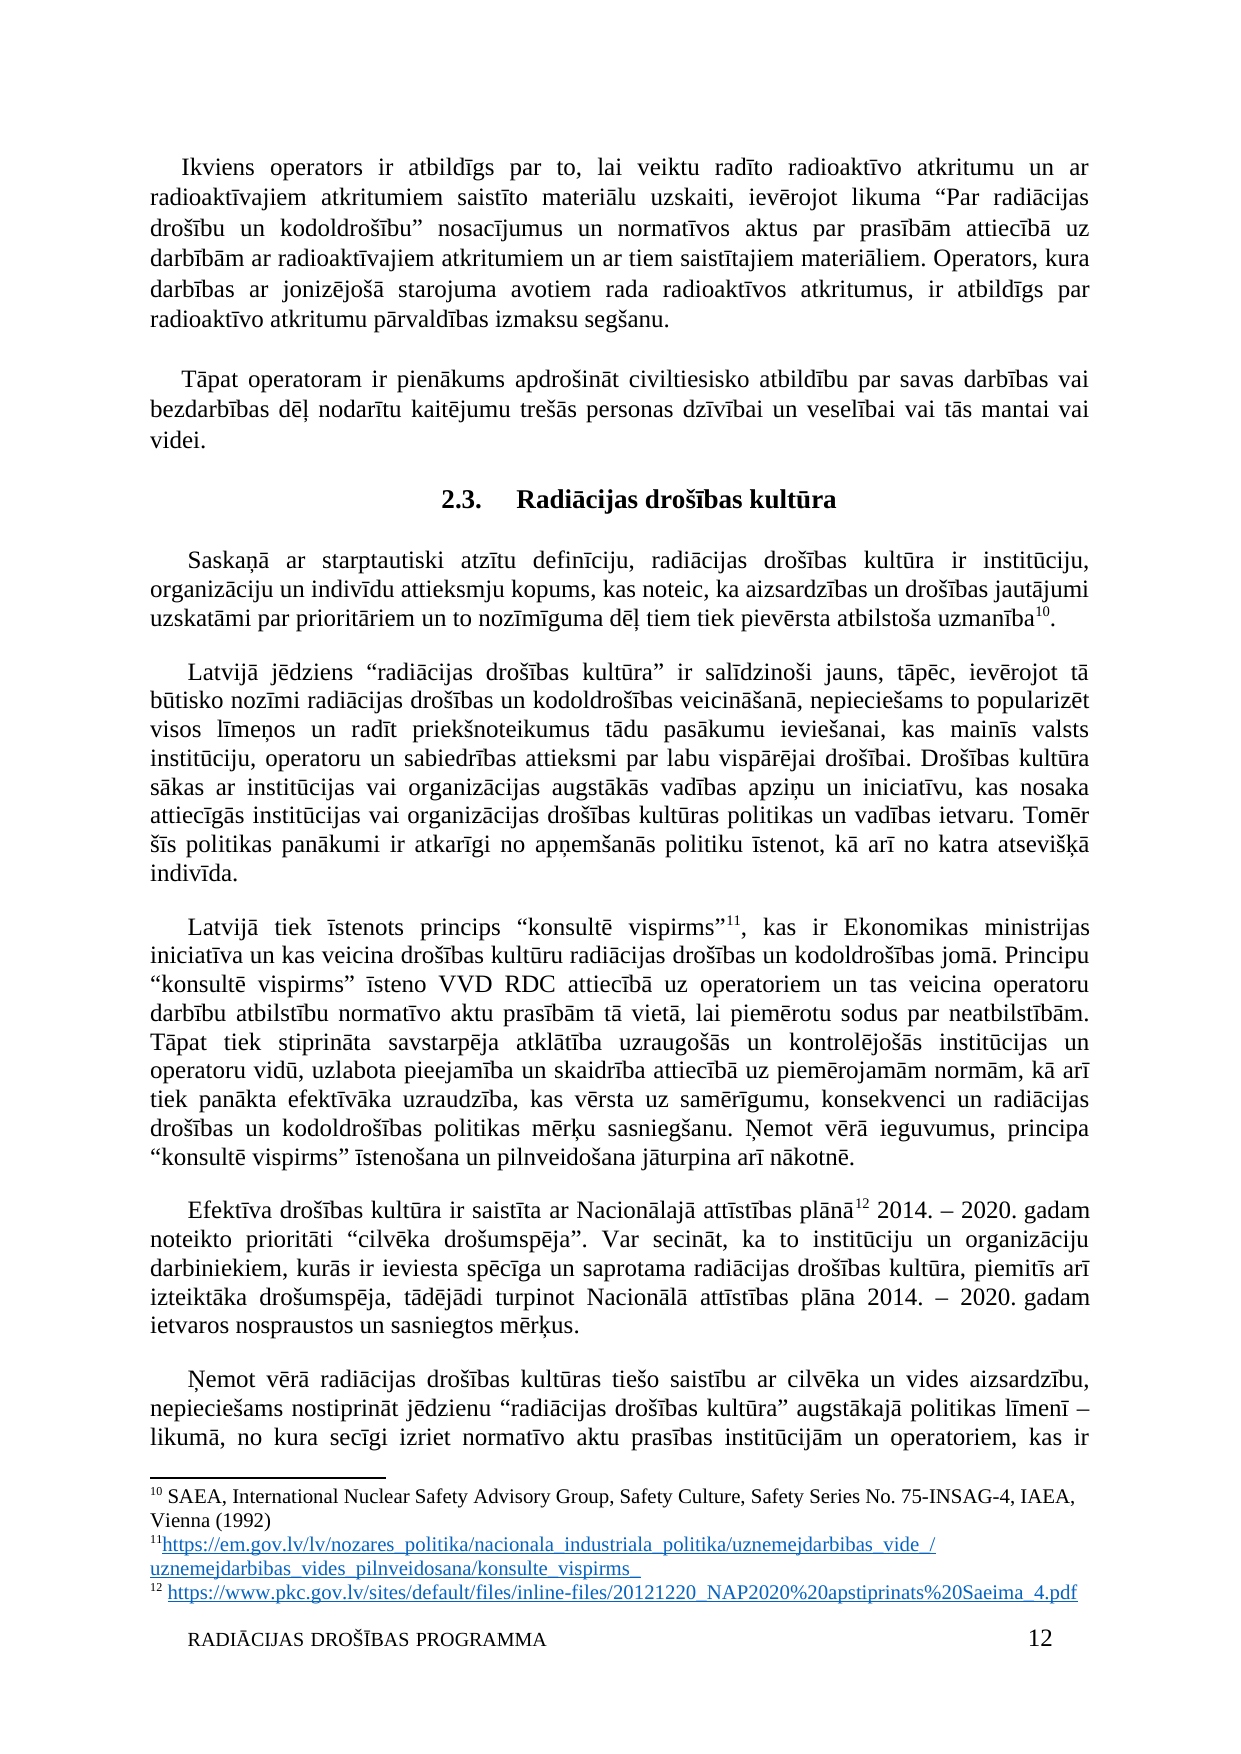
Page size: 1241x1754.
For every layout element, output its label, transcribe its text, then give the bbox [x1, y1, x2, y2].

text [150, 1364, 1090, 1450]
text Latvijā tiek īstenots princips “konsultē vispirms”, kas ir Ekonomikas ministrijas iniciatīva un kas veicina drošības kultūru radiācijas drošības un kodoldrošības jomā. Principu “konsultē vispirms” īsteno VVD RDC attiecībā uz operatoriem un tas veicina operatoru darbību atbilstību normatīvo aktu prasībām tā vietā, lai piemērotu sodus par neatbilstībām. Tāpat tiek stiprināta savstarpēja atklātība uzraugošās un kontrolējošās institūcijas un operatoru vidū, uzlabota pieejamība un skaidrība attiecībā uz piemērojamām normām, kā arī tiek panākta efektīvāka uzraudzība, kas vērsta uz samērīgumu, konsekvenci un radiācijas drošības un kodoldrošības politikas mērķu sasniegšanu. Ņemot vērā ieguvumus, principa “konsultē vispirms” īstenošana un pilnveidošana jāturpina arī nākotnē. [150, 912, 1090, 1170]
subtitle Radiācijas drošības kultūra [187, 483, 1090, 514]
text Tāpat operatoram ir pienākums apdrošināt civiltiesisko atbildību par savas darbības vai bezdarbības dēļ nodarītu kaitējumu trešās personas dzīvībai un veselībai vai tās mantai vai videi. [150, 362, 1090, 454]
text Ikviens operators ir atbildīgs par to, lai veiktu radīto radioaktīvo atkritumu un ar radioaktīvajiem atkritumiem saistīto materiālu uzskaiti, ievērojot likuma “Par radiācijas drošību un kodoldrošību” nosacījumus un normatīvos aktus par prasībām attiecībā uz darbībām ar radioaktīvajiem atkritumiem un ar tiem saistītajiem materiāliem. Operators, kura darbības ar jonizējošā starojuma avotiem rada radioaktīvos atkritumus, ir atbildīgs par radioaktīvo atkritumu pārvaldības izmaksu segšanu. [150, 150, 1090, 333]
text Efektīva drošības kultūra ir saistīta ar Nacionālajā attīstības plānā 2014. – 2020. gadam noteikto prioritāti “cilvēka drošumspēja”. Var secināt, ka to institūciju un organizāciju darbiniekiem, kurās ir ieviesta spēcīga un saprotama radiācijas drošības kultūra, piemitīs arī izteiktāka drošumspēja, tādējādi turpinot Nacionālā attīstības plāna 2014. – 2020. gadam ietvaros nospraustos un sasniegtos mērķus. [150, 1195, 1090, 1339]
text Latvijā jēdziens “radiācijas drošības kultūra” ir salīdzinoši jauns, tāpēc, ievērojot tā būtisko nozīmi radiācijas drošības un kodoldrošības veicināšanā, nepieciešams to popularizēt visos līmeņos un radīt priekšnoteikumus tādu pasākumu ieviešanai, kas mainīs valsts institūciju, operatoru un sabiedrības attieksmi par labu vispārējai drošībai. Drošības kultūra sākas ar institūcijas vai organizācijas augstākās vadības apziņu un iniciatīvu, kas nosaka attiecīgās institūcijas vai organizācijas drošības kultūras politikas un vadības ietvaru. Tomēr šīs politikas panākumi ir atkarīgi no apņemšanās politiku īstenot, kā arī no katra atsevišķā indivīda. [150, 657, 1090, 887]
text Saskaņā ar starptautiski atzītu definīciju, radiācijas drošības kultūra ir institūciju, organizāciju un indivīdu attieksmju kopums, kas noteic, ka aizsardzības un drošības jautājumi uzskatāmi par prioritāriem un to nozīmīguma dēļ tiem tiek pievērsta atbilstoša uzmanība. [150, 545, 1090, 632]
